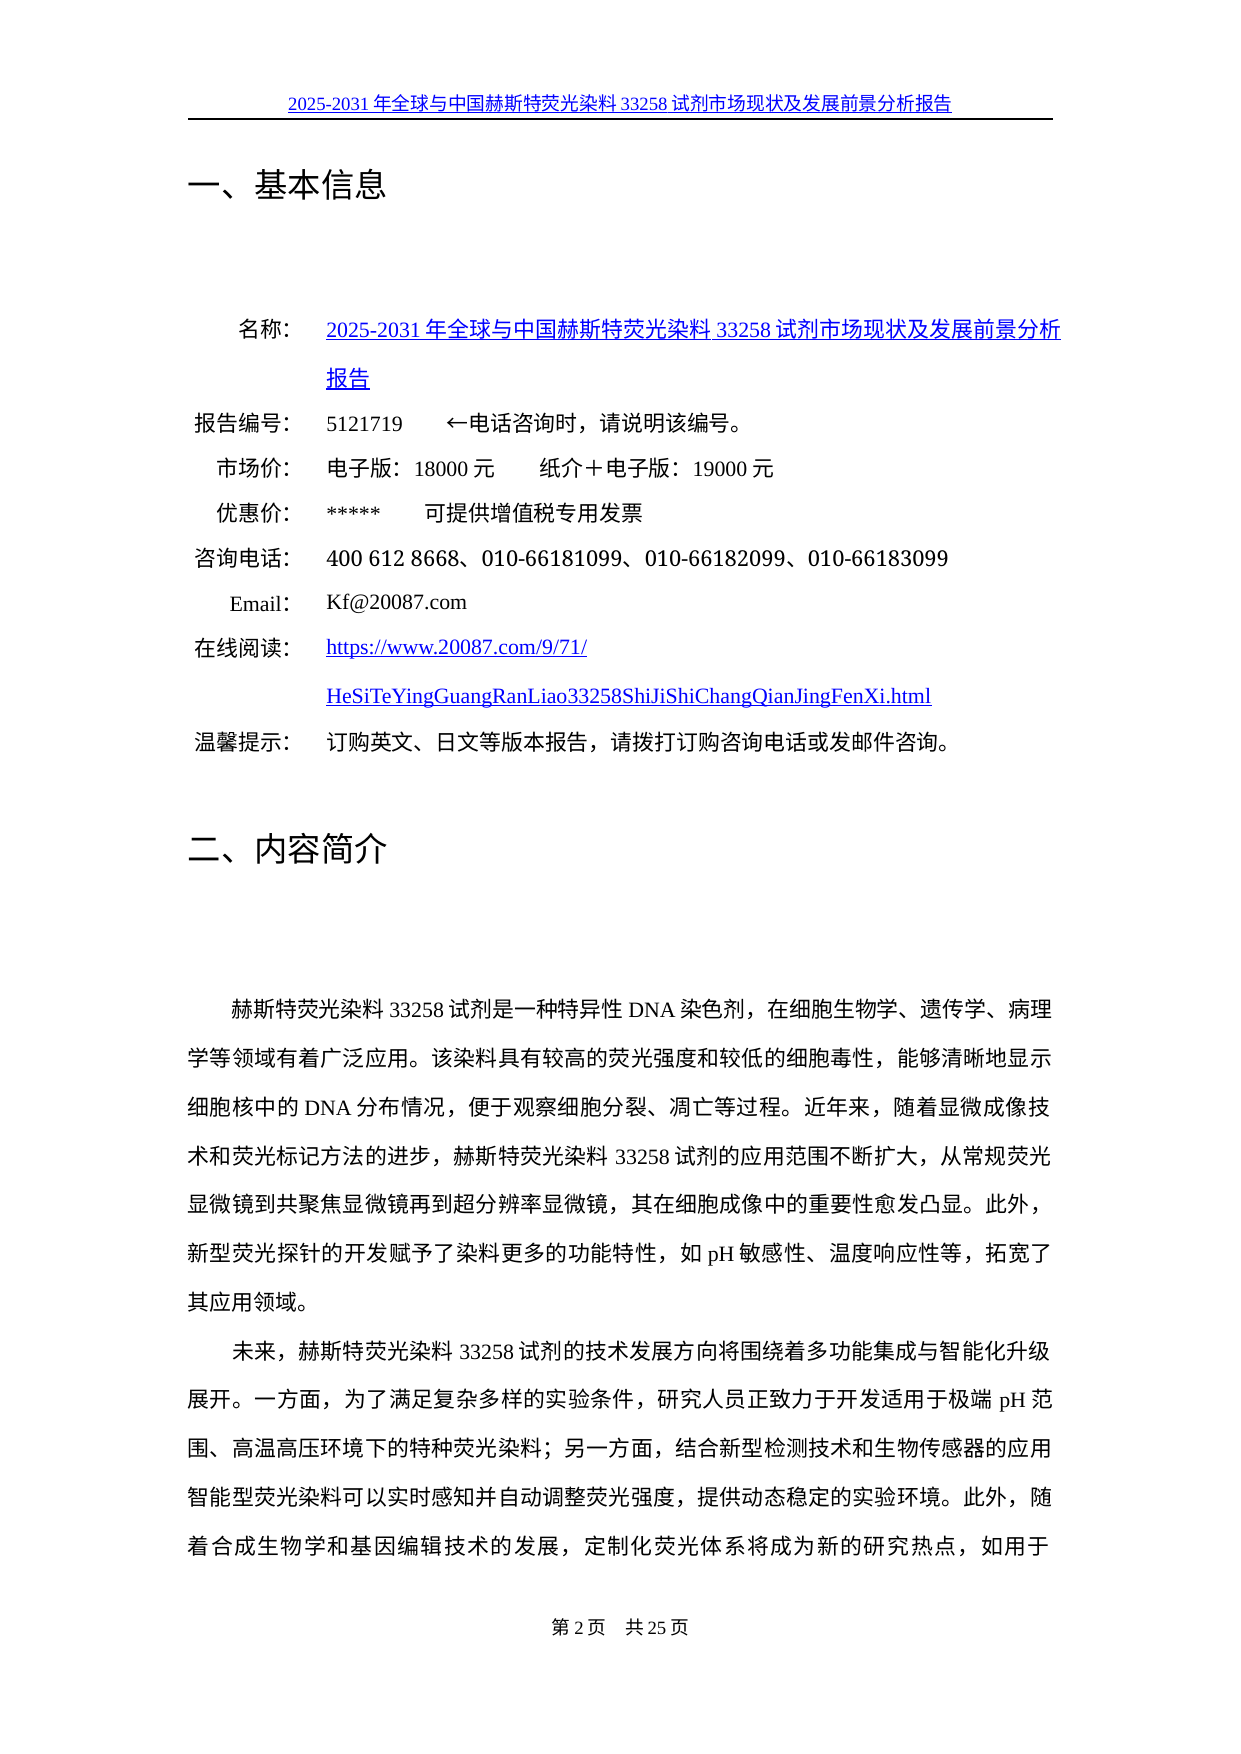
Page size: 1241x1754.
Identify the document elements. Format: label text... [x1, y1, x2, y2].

table_cell 电子版：18000 元 纸介＋电子版：19000 元 [315, 450, 1073, 495]
table_cell 订购英文、日文等版本报告，请拨打订购咨询电话或发邮件咨询。 [315, 724, 1073, 769]
table_cell [315, 630, 1073, 724]
table_cell ***** 可提供增值税专用发票 [315, 495, 1073, 540]
title 一、基本信息 [187, 150, 1053, 215]
table_cell 报告编号： [167, 405, 315, 450]
title 二、内容简介 [187, 814, 1053, 879]
table_header 2025-2031年全球与中国赫斯特荧光染料33258试剂市场现状及发展前景分析报告 [315, 312, 1073, 405]
table_cell 优惠价： [167, 495, 315, 540]
table_cell 400 612 8668、010-66181099、010-66182099、010-66183099 [315, 540, 1073, 585]
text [187, 992, 1053, 1561]
table_cell Kf@20087.com [315, 585, 1073, 630]
table_cell 温馨提示： [167, 724, 315, 769]
table_header 名称： [167, 312, 315, 405]
table_cell 在线阅读： [167, 630, 315, 724]
table_cell 5121719 ←电话咨询时，请说明该编号。 [315, 405, 1073, 450]
table_cell 咨询电话： [167, 540, 315, 585]
table_cell 市场价： [167, 450, 315, 495]
table_cell Email： [167, 585, 315, 630]
